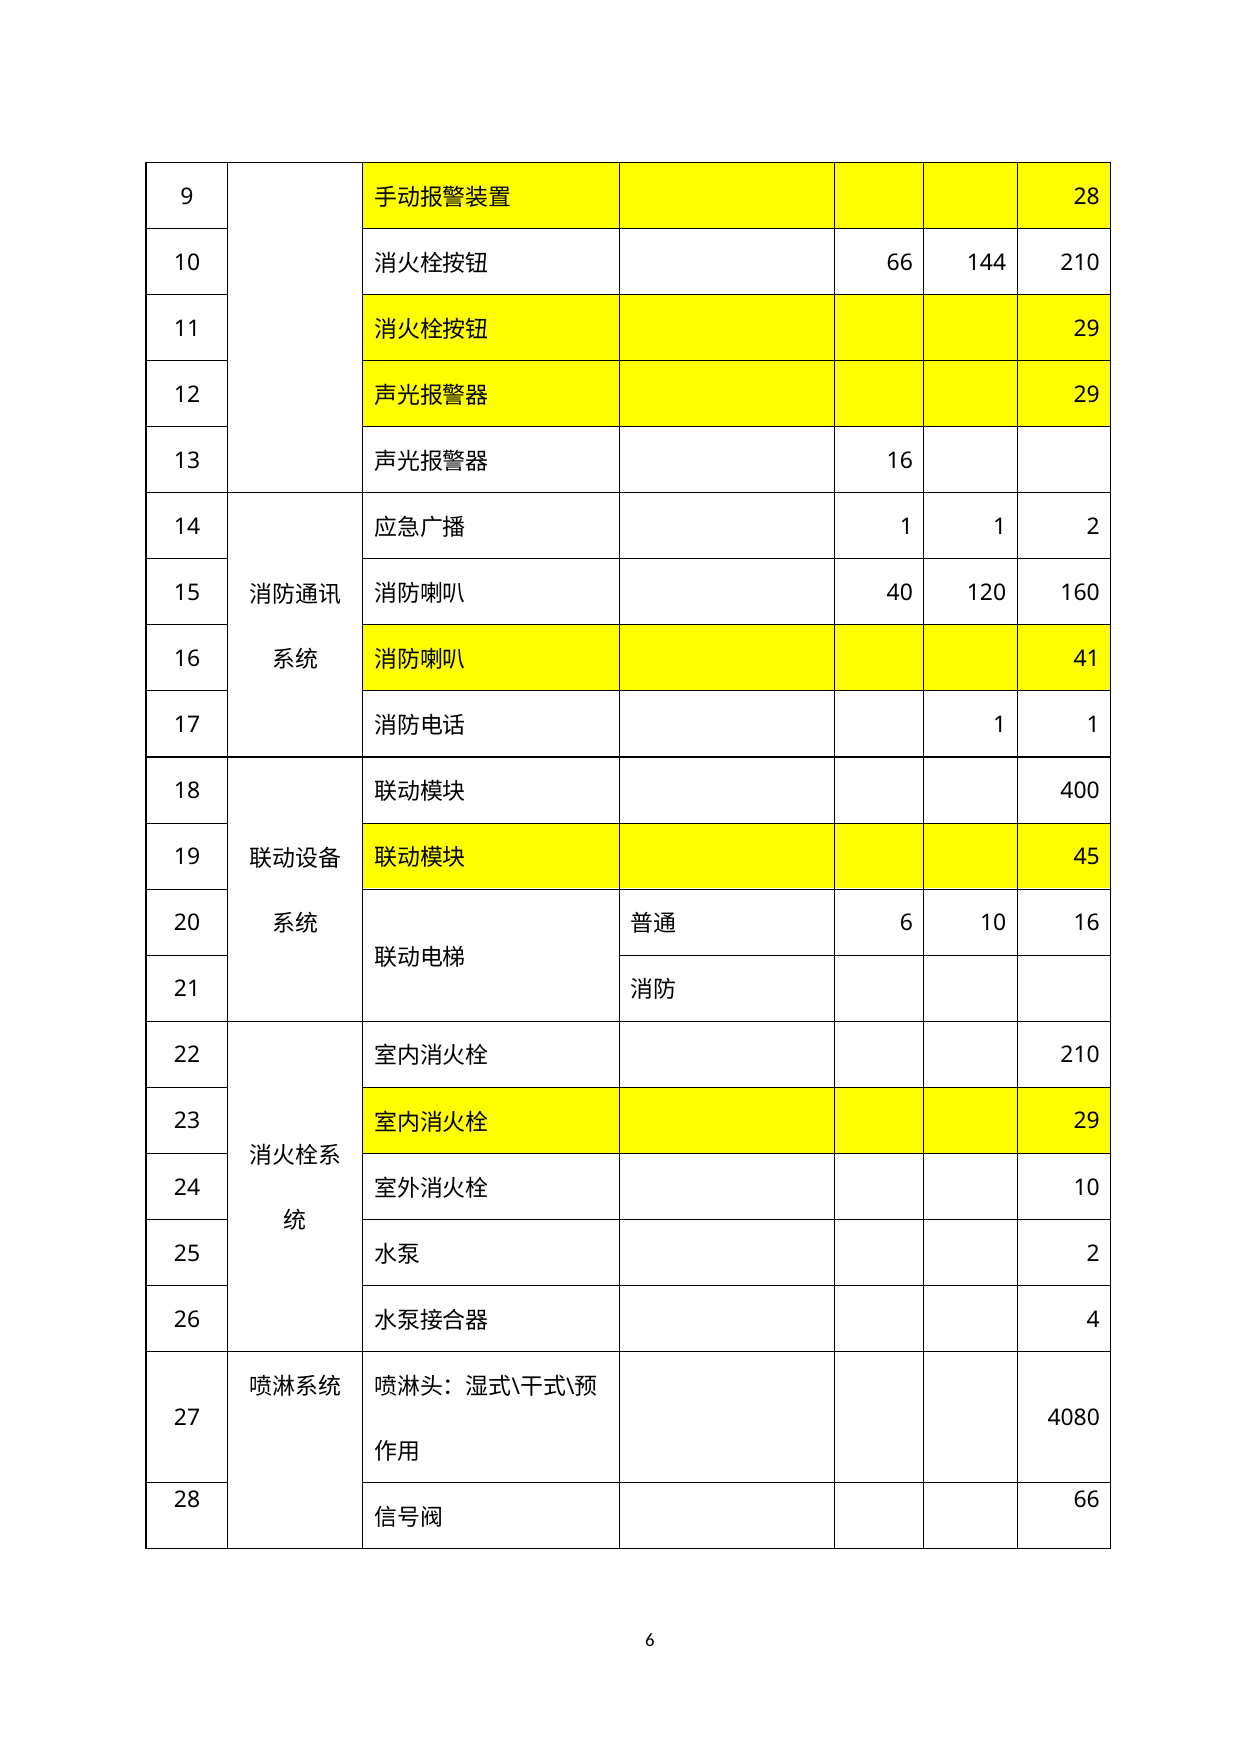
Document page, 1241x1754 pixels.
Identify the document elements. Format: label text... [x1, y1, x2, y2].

table_cell 21 [147, 956, 227, 1021]
table_cell 16 [1018, 890, 1110, 954]
table_cell [924, 1088, 1017, 1153]
table_cell 24 [147, 1154, 227, 1219]
table_cell 27 [147, 1352, 227, 1482]
table_cell 室外消火栓 [363, 1154, 619, 1219]
table_cell 1 [1018, 691, 1110, 756]
table_cell 应急广播 [363, 493, 619, 558]
table_cell 4 [1018, 1286, 1110, 1351]
table_cell 23 [147, 1088, 227, 1153]
table_cell 144 [924, 229, 1017, 294]
table_cell 17 [147, 691, 227, 756]
table_cell 18 [147, 758, 227, 822]
table_cell 9 [147, 163, 227, 228]
table_cell 28 [1018, 163, 1110, 228]
table_cell 29 [1018, 361, 1110, 426]
table_cell 400 [1018, 758, 1110, 822]
table_cell [620, 361, 834, 426]
table_cell 210 [1018, 229, 1110, 294]
table_cell [620, 1220, 834, 1285]
table_cell [620, 427, 834, 492]
table_cell [924, 427, 1017, 492]
table_cell [620, 559, 834, 624]
table_cell [924, 625, 1017, 690]
table_cell 160 [1018, 559, 1110, 624]
table_cell [620, 163, 834, 228]
table_cell 消火栓按钮 [363, 229, 619, 294]
table_cell [620, 824, 834, 888]
table_cell [1018, 427, 1110, 492]
table_cell 14 [147, 493, 227, 558]
table_cell 13 [147, 427, 227, 492]
table_cell 210 [1018, 1022, 1110, 1087]
table_cell 水泵 [363, 1220, 619, 1285]
table_cell 消防电话 [363, 691, 619, 756]
table_cell [620, 229, 834, 294]
table_cell 120 [924, 559, 1017, 624]
table_cell [620, 758, 834, 822]
table_cell [924, 956, 1017, 1021]
table_cell [620, 1088, 834, 1153]
table_cell [835, 361, 923, 426]
table_cell 信号阀 [363, 1483, 619, 1548]
table_cell [620, 1286, 834, 1351]
table_cell [924, 1022, 1017, 1087]
table_cell 消防通讯系统 [228, 493, 362, 756]
table_cell [620, 1154, 834, 1219]
table_cell [835, 1088, 923, 1153]
table_cell 1 [924, 691, 1017, 756]
table_cell [835, 1352, 923, 1482]
table_cell [620, 1022, 834, 1087]
table_cell [835, 163, 923, 228]
table_cell 16 [147, 625, 227, 690]
table_cell 联动模块 [363, 758, 619, 822]
table_cell [835, 295, 923, 360]
table_cell [924, 1220, 1017, 1285]
table_cell 1 [924, 493, 1017, 558]
table_cell 22 [147, 1022, 227, 1087]
table_cell 联动设备系统 [228, 758, 362, 1021]
table_cell 水泵接合器 [363, 1286, 619, 1351]
table_cell [924, 1286, 1017, 1351]
table_cell [835, 1286, 923, 1351]
table_cell [924, 1352, 1017, 1482]
table_cell 喷淋系统 [228, 1352, 362, 1548]
table_cell [620, 1483, 834, 1548]
table_cell [924, 361, 1017, 426]
table_cell [924, 758, 1017, 822]
table_cell [924, 824, 1017, 888]
table_cell 消防 [620, 956, 834, 1021]
table_cell [620, 691, 834, 756]
table_cell 20 [147, 890, 227, 954]
table_cell 2 [1018, 493, 1110, 558]
table_cell 声光报警器 [363, 361, 619, 426]
table_cell 10 [147, 229, 227, 294]
table_cell [835, 691, 923, 756]
table_cell 室内消火栓 [363, 1022, 619, 1087]
table_cell [835, 1220, 923, 1285]
table_cell 普通 [620, 890, 834, 954]
table_cell [620, 1352, 834, 1482]
table_cell 26 [147, 1286, 227, 1351]
table_cell 4080 [1018, 1352, 1110, 1482]
table_cell 手动报警装置 [363, 163, 619, 228]
table_cell 16 [835, 427, 923, 492]
table_cell 29 [1018, 1088, 1110, 1153]
table_cell 6 [835, 890, 923, 954]
table_cell 12 [147, 361, 227, 426]
table_cell [620, 625, 834, 690]
table_cell 40 [835, 559, 923, 624]
table_cell 41 [1018, 625, 1110, 690]
table_cell 联动电梯 [363, 890, 619, 1021]
table_cell 15 [147, 559, 227, 624]
table_cell [924, 295, 1017, 360]
table_cell 45 [1018, 824, 1110, 888]
table_cell 10 [1018, 1154, 1110, 1219]
table_cell 25 [147, 1220, 227, 1285]
table_cell [620, 493, 834, 558]
table_cell [924, 1154, 1017, 1219]
table_cell [835, 1483, 923, 1548]
table_cell 66 [835, 229, 923, 294]
table_cell [924, 163, 1017, 228]
table_cell [835, 1154, 923, 1219]
table_cell [835, 956, 923, 1021]
table_cell [620, 295, 834, 360]
table_cell 2 [1018, 1220, 1110, 1285]
table_cell [1018, 956, 1110, 1021]
table_cell 19 [147, 824, 227, 888]
table_cell 1 [835, 493, 923, 558]
table_cell 消防喇叭 [363, 559, 619, 624]
table_cell 消火栓系统 [228, 1022, 362, 1351]
table_cell 声光报警器 [363, 427, 619, 492]
table_cell [835, 1022, 923, 1087]
table_cell [835, 824, 923, 888]
table_cell 28 [147, 1483, 227, 1548]
table_cell 10 [924, 890, 1017, 954]
table_cell [835, 625, 923, 690]
table_cell 11 [147, 295, 227, 360]
table_cell 29 [1018, 295, 1110, 360]
table_cell [835, 758, 923, 822]
table_cell 联动模块 [363, 824, 619, 888]
table_cell 消防喇叭 [363, 625, 619, 690]
table_cell 66 [1018, 1483, 1110, 1548]
table_cell 喷淋头：湿式\干式\预作用 [363, 1352, 619, 1482]
table_cell 消火栓按钮 [363, 295, 619, 360]
table_cell [924, 1483, 1017, 1548]
table_cell 室内消火栓 [363, 1088, 619, 1153]
